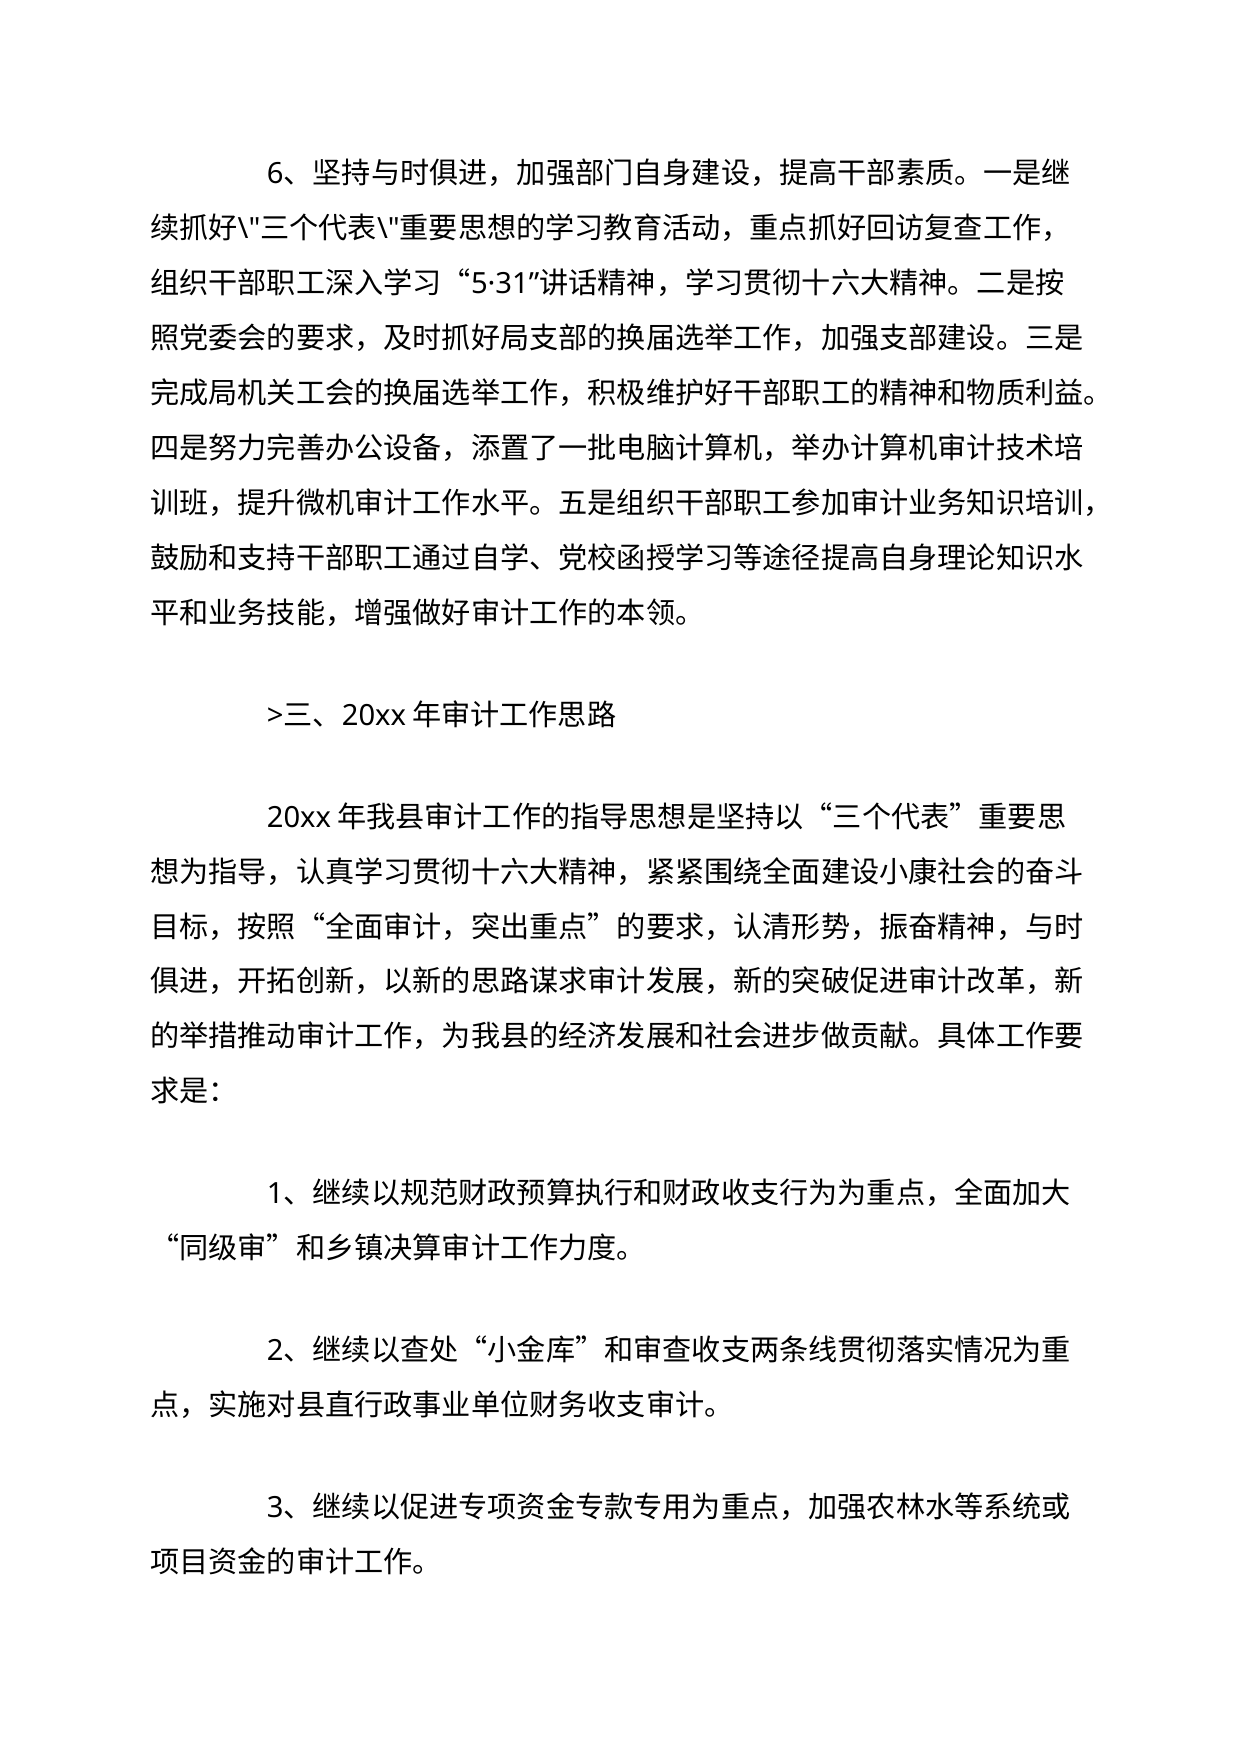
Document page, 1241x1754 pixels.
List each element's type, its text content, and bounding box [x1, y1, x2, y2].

text 3、继续以促进专项资金专款专用为重点，加强农林水等系统或项目资金的审计工作。 [150, 1483, 1090, 1580]
text >三、20xx年审计工作思路 [150, 691, 1090, 734]
text 2、继续以查处“小金库”和审查收支两条线贯彻落实情况为重点，实施对县直行政事业单位财务收支审计。 [150, 1326, 1090, 1424]
text 20xx年我县审计工作的指导思想是坚持以“三个代表”重要思想为指导，认真学习贯彻十六大精神，紧紧围绕全面建设小康社会的奋斗目标，按照“全面审计，突出重点”的要求，认清形势，振奋精神，与时俱进，开拓创新，以新的思路谋求审计发展，新的突破促进审计改革，新的举措推动审计工作，为我县的经济发展和社会进步做贡献。具体工作要求是： [150, 793, 1090, 1110]
text 1、继续以规范财政预算执行和财政收支行为为重点，全面加大“同级审”和乡镇决算审计工作力度。 [150, 1169, 1090, 1267]
text 6、坚持与时俱进，加强部门自身建设，提高干部素质。一是继续抓好\"三个代表\"重要思想的学习教育活动，重点抓好回访复查工作，组织干部职工深入学习“5·31”讲话精神，学习贯彻十六大精神。二是按照党委会的要求，及时抓好局支部的换届选举工作，加强支部建设。三是完成局机关工会的换届选举工作，积极维护好干部职工的精神和物质利益。四是努力完善办公设备，添置了一批电脑计算机，举办计算机审计技术培训班，提升微机审计工作水平。五是组织干部职工参加审计业务知识培训，鼓励和支持干部职工通过自学、党校函授学习等途径提高自身理论知识水平和业务技能，增强做好审计工作的本领。 [150, 150, 1090, 632]
